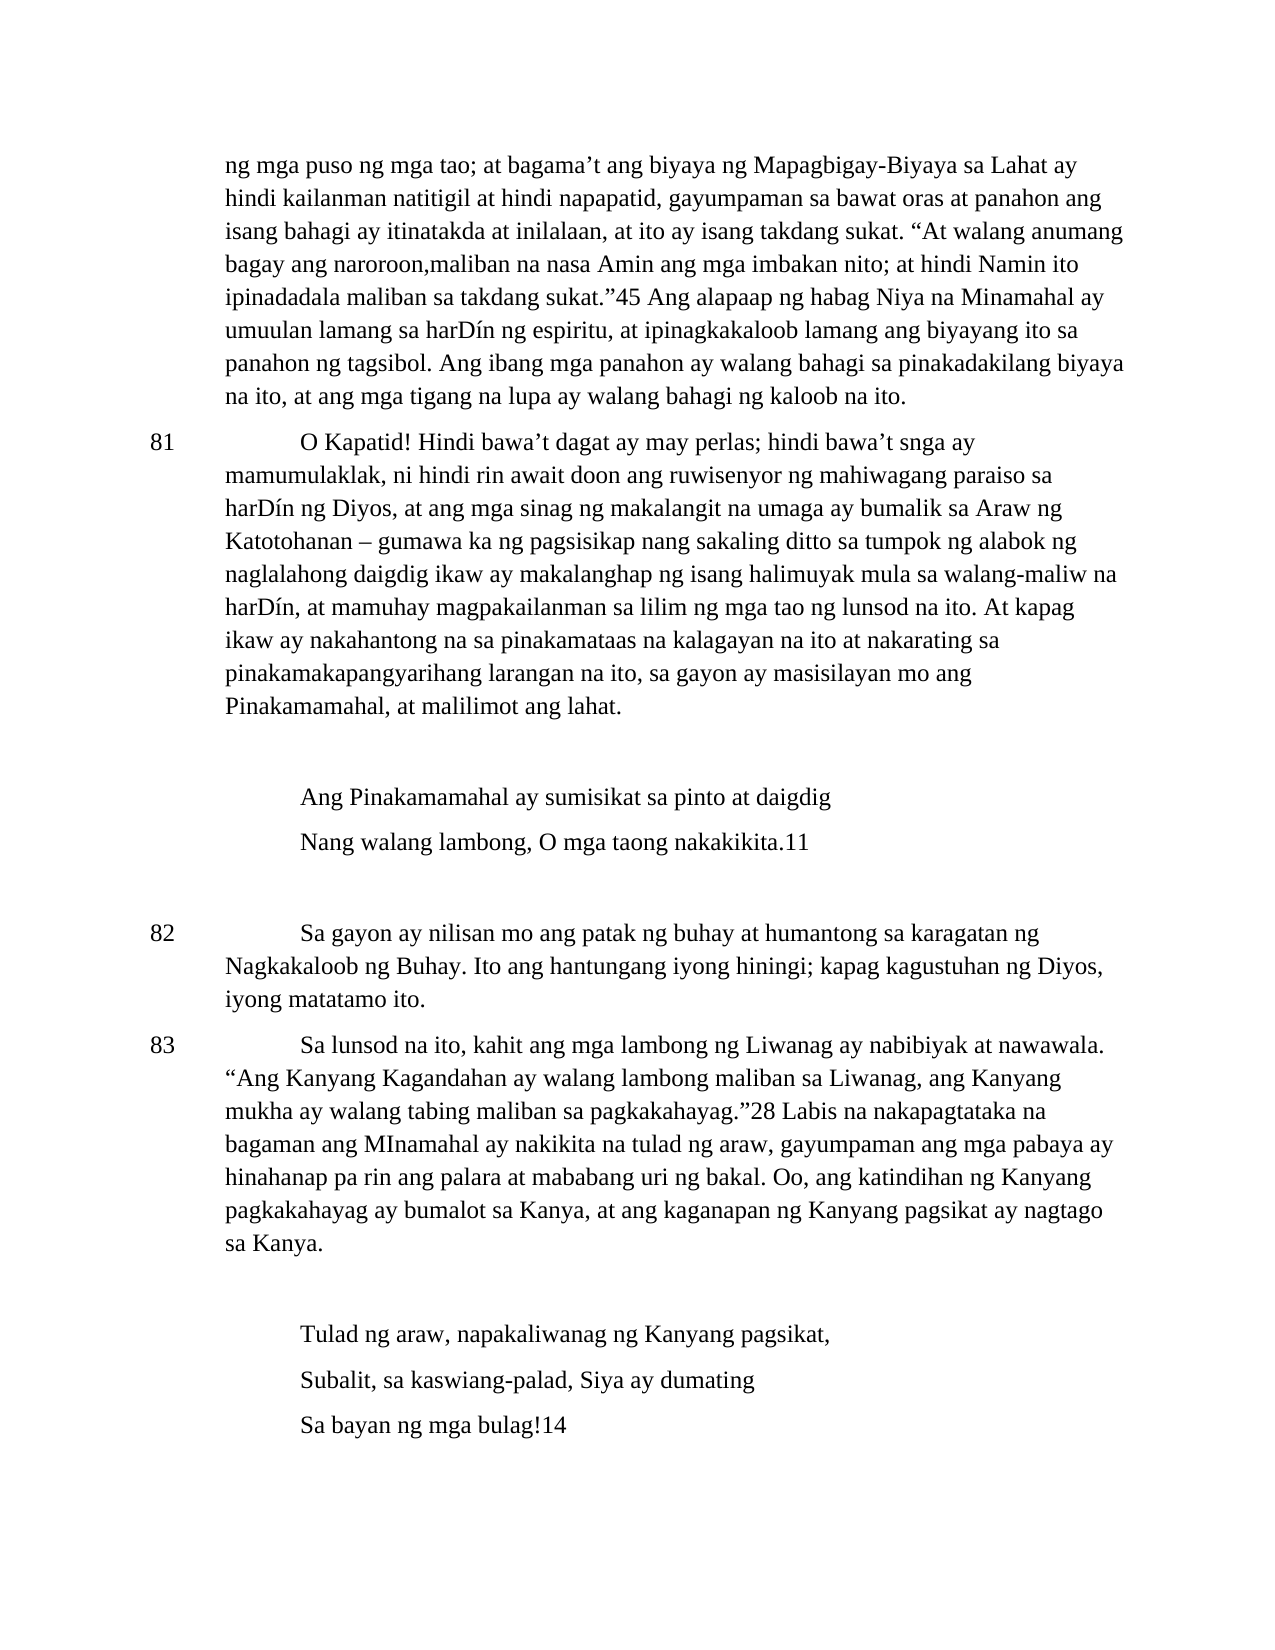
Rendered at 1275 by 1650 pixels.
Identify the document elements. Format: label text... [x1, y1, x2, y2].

text 83 Sa lunsod na ito, kahit ang mga lambong ng Liwanag ay nabibiyak at nawawala. “Ang Kanyang Kagandahan ay walang lambong maliban sa Liwanag, ang Kanyang mukha ay walang tabing maliban sa pagkakahayag.”28 Labis na nakapagtataka na bagaman ang MInamahal ay nakikita na tulad ng araw, gayumpaman ang mga pabaya ay hinahanap pa rin ang palara at mababang uri ng bakal. Oo, ang katindihan ng Kanyang pagkakahayag ay bumalot sa Kanya, at ang kaganapan ng Kanyang pagsikat ay nagtago sa Kanya. [150, 1030, 1125, 1257]
text 81 O Kapatid! Hindi bawa’t dagat ay may perlas; hindi bawa’t snga ay mamumulaklak, ni hindi rin await doon ang ruwisenyor ng mahiwagang paraiso sa harDín ng Diyos, at ang mga sinag ng makalangit na umaga ay bumalik sa Araw ng Katotohanan – gumawa ka ng pagsisikap nang sakaling ditto sa tumpok ng alabok ng naglalahong daigdig ikaw ay makalanghap ng isang halimuyak mula sa walang-maliw na harDín, at mamuhay magpakailanman sa lilim ng mga tao ng lunsod na ito. At kapag ikaw ay nakahantong na sa pinakamataas na kalagayan na ito at nakarating sa pinakamakapangyarihang larangan na ito, sa gayon ay masisilayan mo ang Pinakamamahal, at malilimot ang lahat. [150, 427, 1125, 719]
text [150, 150, 1125, 410]
text Nang walang lambong, O mga taong nakakikita.11 [300, 827, 1125, 856]
text Tulad ng araw, napakaliwanag ng Kanyang pagsikat, [300, 1319, 1125, 1348]
text 82 Sa gayon ay nilisan mo ang patak ng buhay at humantong sa karagatan ng Nagkakaloob ng Buhay. Ito ang hantungang iyong hiningi; kapag kagustuhan ng Diyos, iyong matatamo ito. [150, 918, 1125, 1013]
text Sa bayan ng mga bulag!14 [300, 1410, 1125, 1439]
text Ang Pinakamamahal ay sumisikat sa pinto at daigdig [300, 782, 1125, 811]
text Subalit, sa kaswiang-palad, Siya ay dumating [300, 1365, 1125, 1393]
